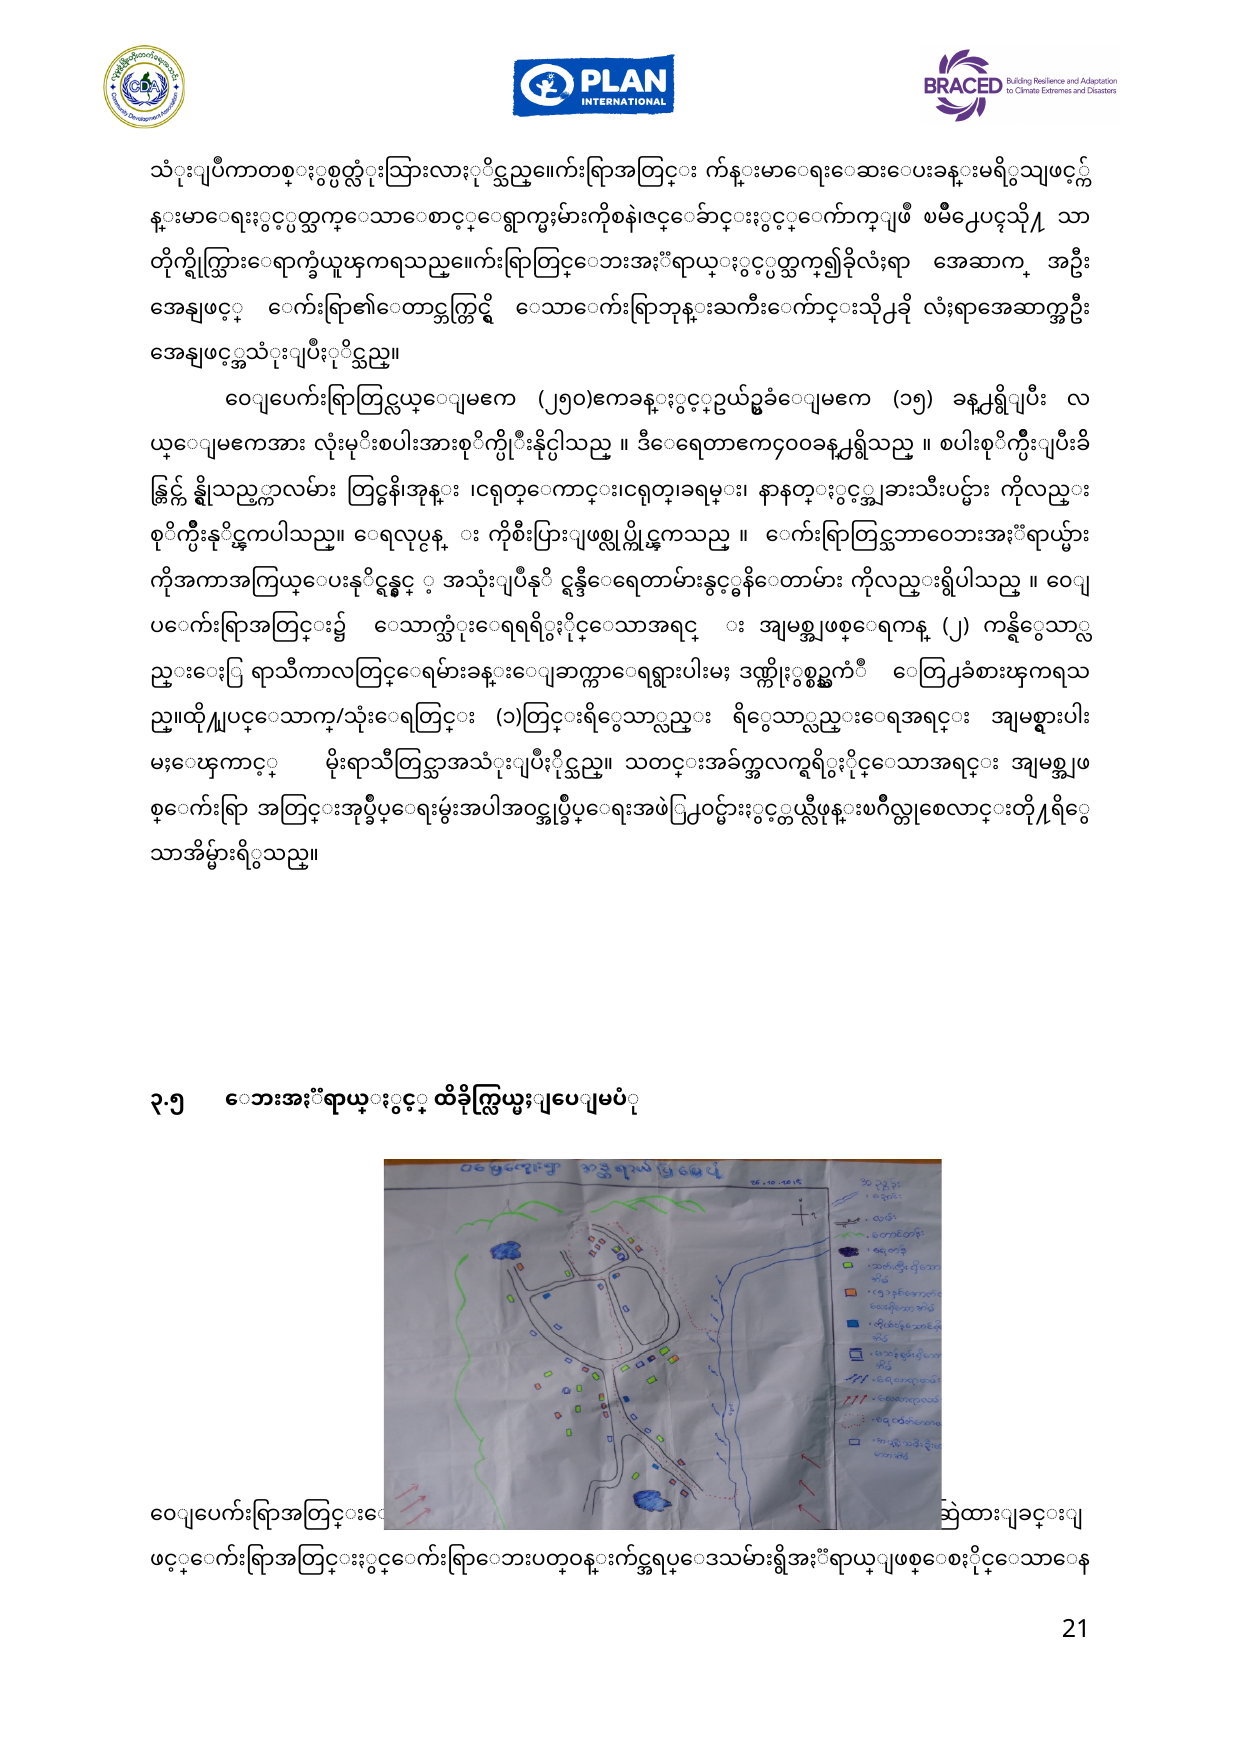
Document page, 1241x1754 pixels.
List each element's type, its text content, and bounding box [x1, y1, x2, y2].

text ၃.၅ ေဘးအႏၱရာယ္ႏွင့္ ထိခိုက္လြယ္မႈျပေျမပံု [150, 1077, 1090, 1123]
picture [509, 52, 678, 120]
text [150, 150, 1090, 378]
picture [103, 45, 185, 129]
picture [383, 1159, 942, 1530]
picture [920, 45, 1122, 125]
text ၀ေျပေက်းရြာတြင္လယ္ေျမဧက (၂၅၀)ဧကခန္ႏွင့္ဥယ်ဥ္ၿခံေျမဧက (၁၅) ခန္႕ရွိျပီး လယ္ေျမဧကအား လုံးမုိးစပါးအားစုိက္ပ်ိုဳးနိုင္ပါသည္ ။ ဒီေရေတာဧက၄၀၀ခန္႕ရွိသည္ ။ စပါးစုိက္ပ်ဳိးျပီးခ်ိန္တြင္က် န္ရွိုသည့္ကာလမ်ား တြင္ဓနိ၊အုန္း ၊ငရုတ္ေကာင္း၊ငရုတ္၊ခရမ္း၊ နာနတ္ႏွင့္အျခားသီးပင္မ်ား ကိုလည္းစုိက္ပ်ဳိးနုိင္ၾကပါသည္။ ေရလုပ္ငန္ း ကိုစီးပြားျဖစ္လုပ္ကိုင္ၾကသည္ ။ ေက်းရြာတြင္သဘာဝေဘးအႏၱရာယ္မ်ား ကိုအကာအကြယ္ေပးနုိင္ရန္နွင္ ့ အသုံးျပဳနုိ င္ရန္ဒီေရေတာမ်ားနွင့္ဓနိေတာမ်ား ကိုလည္းရွိပါသည္ ။ ၀ေျပေက်းရြာအတြင္း၌ ေသာက္သံုးေရရရိွႏိုင္ေသာအရင္ း အျမစ္အျဖစ္ေရကန္ (၂) ကန္ရိွေသာ္လည္းေႏြ ရာသီကာလတြင္ေရမ်ားခန္းေျခာက္ကာေရရွားပါးမႈ ဒဏ္ကိုႏွစ္စဥ္ႀကံဳ ေတြ႕ခံစားၾကရသည္။ထို႔ျပင္ေသာက္/သုံးေရတြင္း (၁)တြင္းရိွေသာ္လည္း ရိွေသာ္လည္းေရအရင္း အျမစ္ရွားပါး မႈေၾကာင့္ မိုးရာသီတြင္သာအသံုးျပဳႏိုင္သည္။ သတင္းအခ်က္အလက္ရရိွႏိုင္ေသာအရင္း အျမစ္အျဖစ္ေက်းရြာ အတြင္းအုပ္ခ်ဳပ္ေရးမွဴးအပါအ၀င္အုပ္ခ်ဳပ္ေရးအဖဲြ႕၀င္မ်ားႏွင့္တယ္လီဖုန္းၿဂိဳလ္တုစေလာင္းတို႔ရိွေသာအိမ္မ်ားရိွသည္။ [150, 378, 1090, 878]
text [150, 1493, 1090, 1584]
